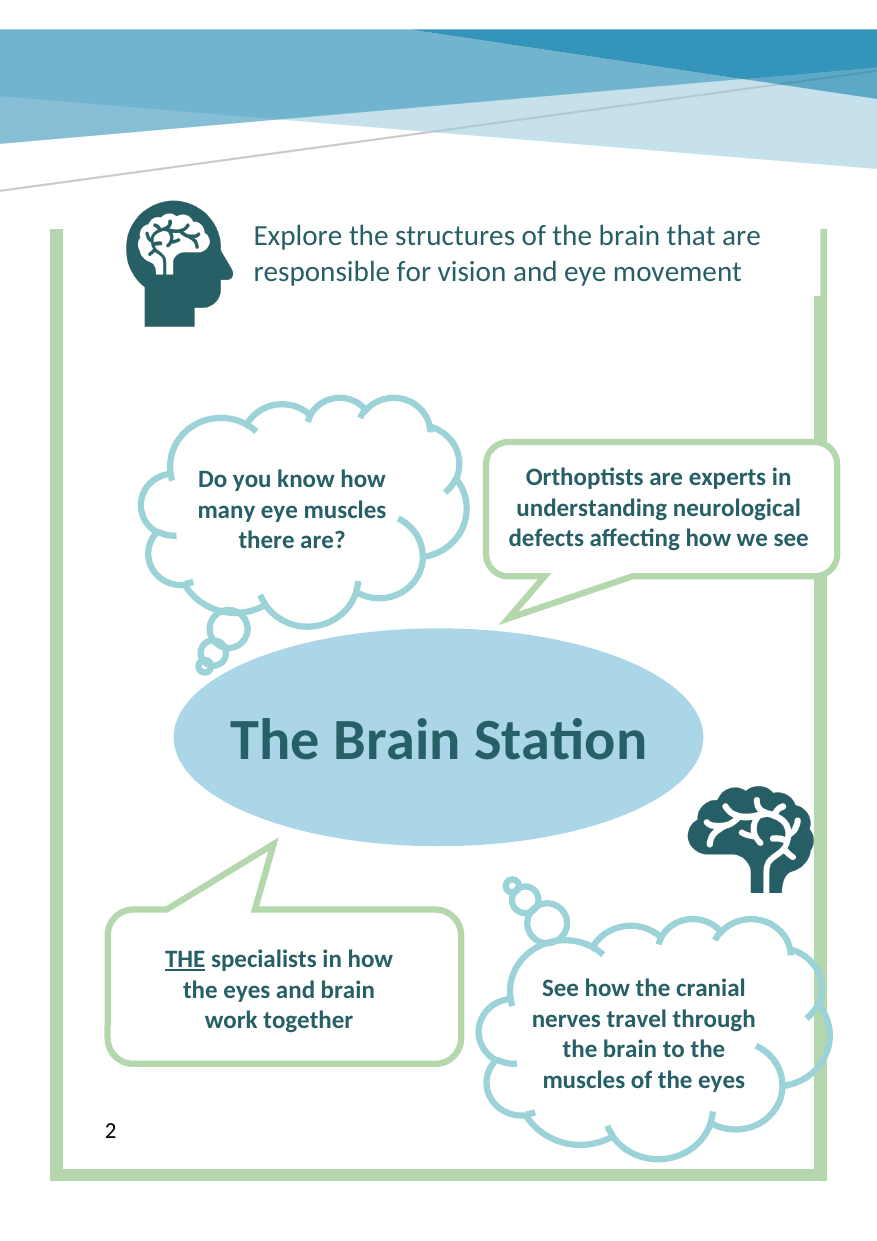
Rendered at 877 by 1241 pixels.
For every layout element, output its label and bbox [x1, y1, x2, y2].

picture [0, 29, 877, 339]
picture [675, 764, 826, 915]
